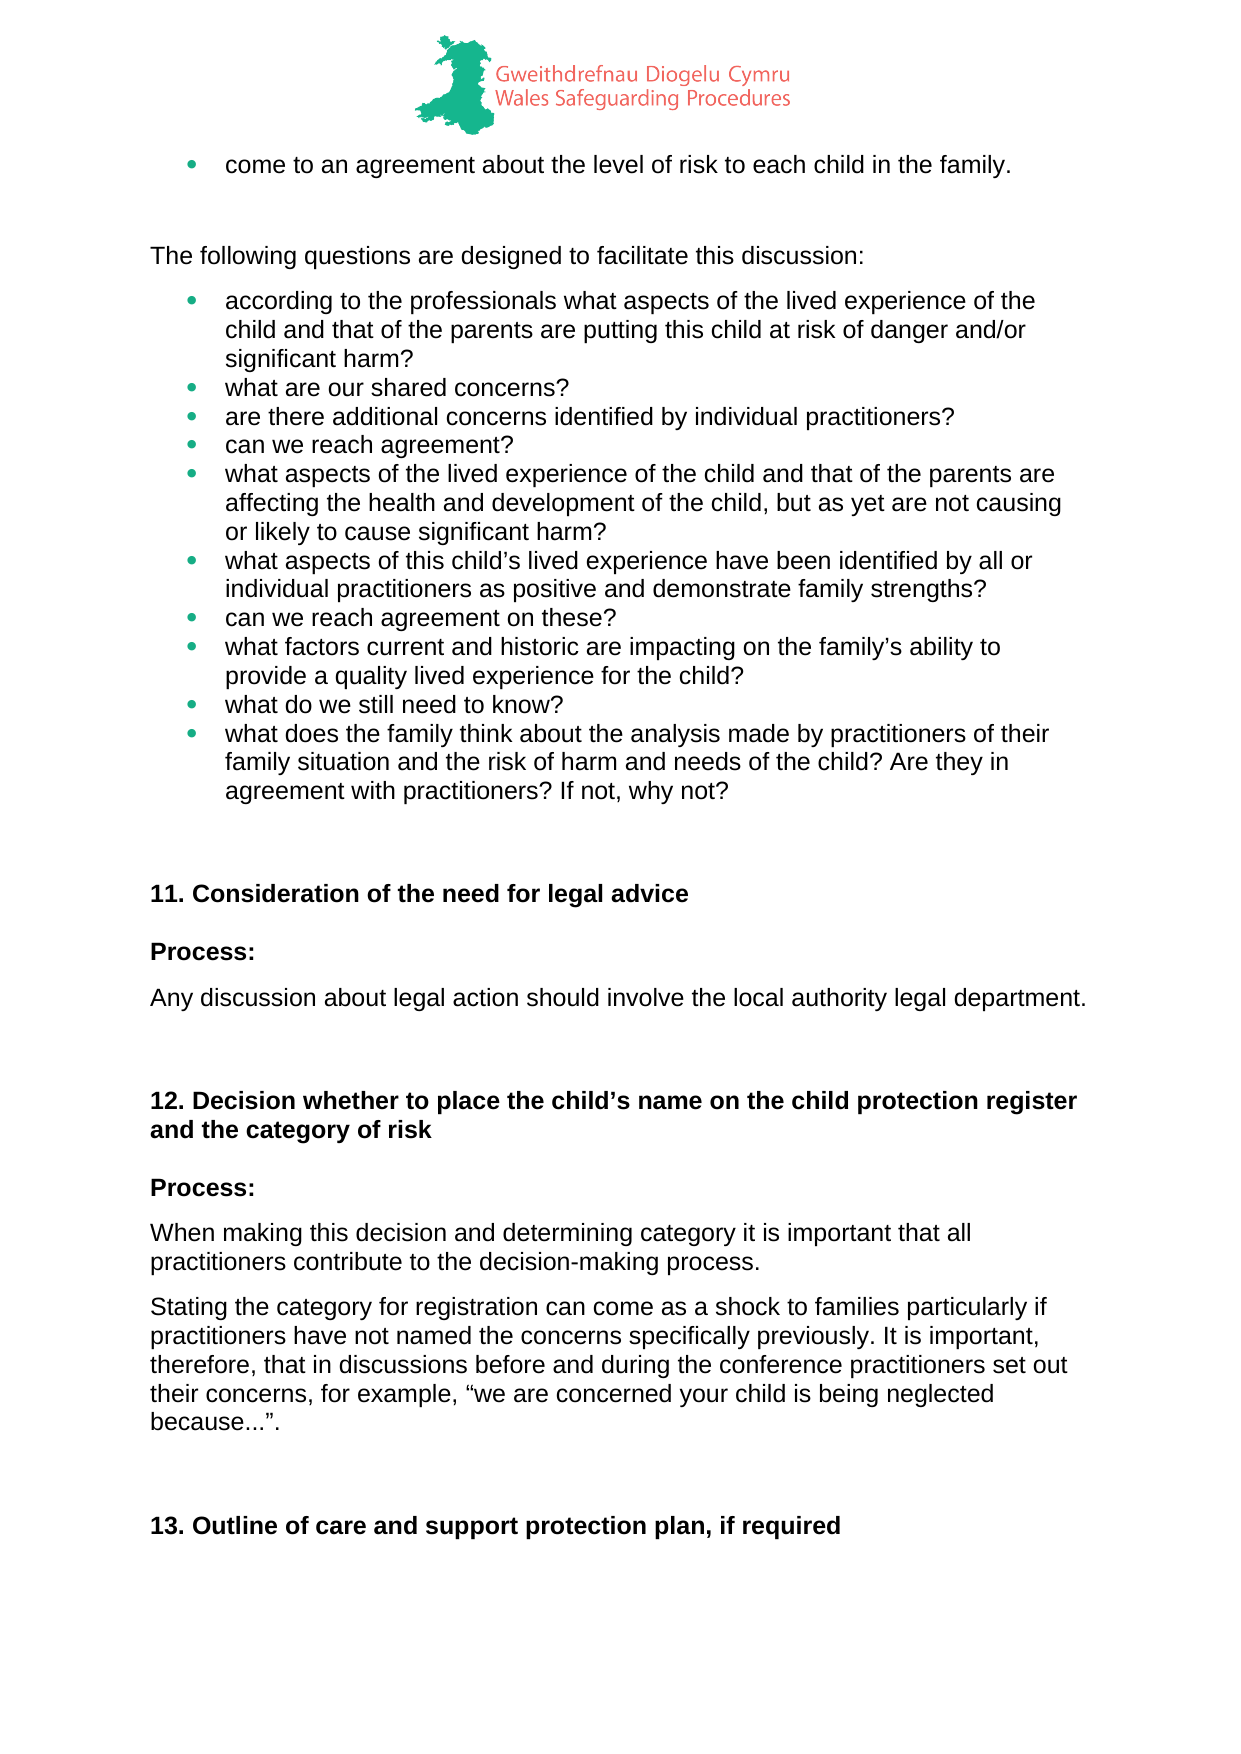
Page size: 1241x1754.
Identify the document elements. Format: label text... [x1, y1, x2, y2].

text Stating the category for registration can come as a shock to families particularly if practitioners have not named the concerns specifically previously. It is important, therefore, that in discussions before and during the conference practitioners set out their concerns, for example, “we are concerned your child is being neglected because...”. [150, 1292, 1090, 1436]
text Any discussion about legal action should involve the local authority legal department. [150, 983, 1090, 1012]
list what factors current and historic are impacting on the family’s ability to provide a quality lived experience for the child? [187, 632, 1090, 690]
list what are our shared concerns? [187, 373, 1090, 402]
list can we reach agreement on these? [187, 603, 1090, 632]
list what aspects of the lived experience of the child and that of the parents are affecting the health and development of the child, but as yet are not causing or likely to cause significant harm? [187, 459, 1090, 546]
text Process: [150, 1173, 1090, 1202]
text When making this decision and determining category it is important that all practitioners contribute to the decision-making process. [150, 1218, 1090, 1276]
list are there additional concerns identified by individual practitioners? [187, 402, 1090, 430]
picture [414, 35, 790, 135]
text 12. Decision whether to place the child’s name on the child protection register and the category of risk [150, 1086, 1090, 1144]
list come to an agreement about the level of risk to each child in the family. [187, 150, 1090, 179]
text 13. Outline of care and support protection plan, if required [150, 1511, 1090, 1539]
text 11. Consideration of the need for legal advice [150, 879, 1090, 908]
text Process: [150, 937, 1090, 966]
list can we reach agreement? [187, 430, 1090, 459]
list according to the professionals what aspects of the lived experience of the child and that of the parents are putting this child at risk of danger and/or significant harm? [187, 286, 1090, 373]
list what do we still need to know? [187, 690, 1090, 718]
list what aspects of this child’s lived experience have been identified by all or individual practitioners as positive and demonstrate family strengths? [187, 546, 1090, 603]
text The following questions are designed to facilitate this discussion: [150, 241, 1090, 270]
list what does the family think about the analysis made by practitioners of their family situation and the risk of harm and needs of the child? Are they in agreement with practitioners? If not, why not? [187, 718, 1090, 805]
